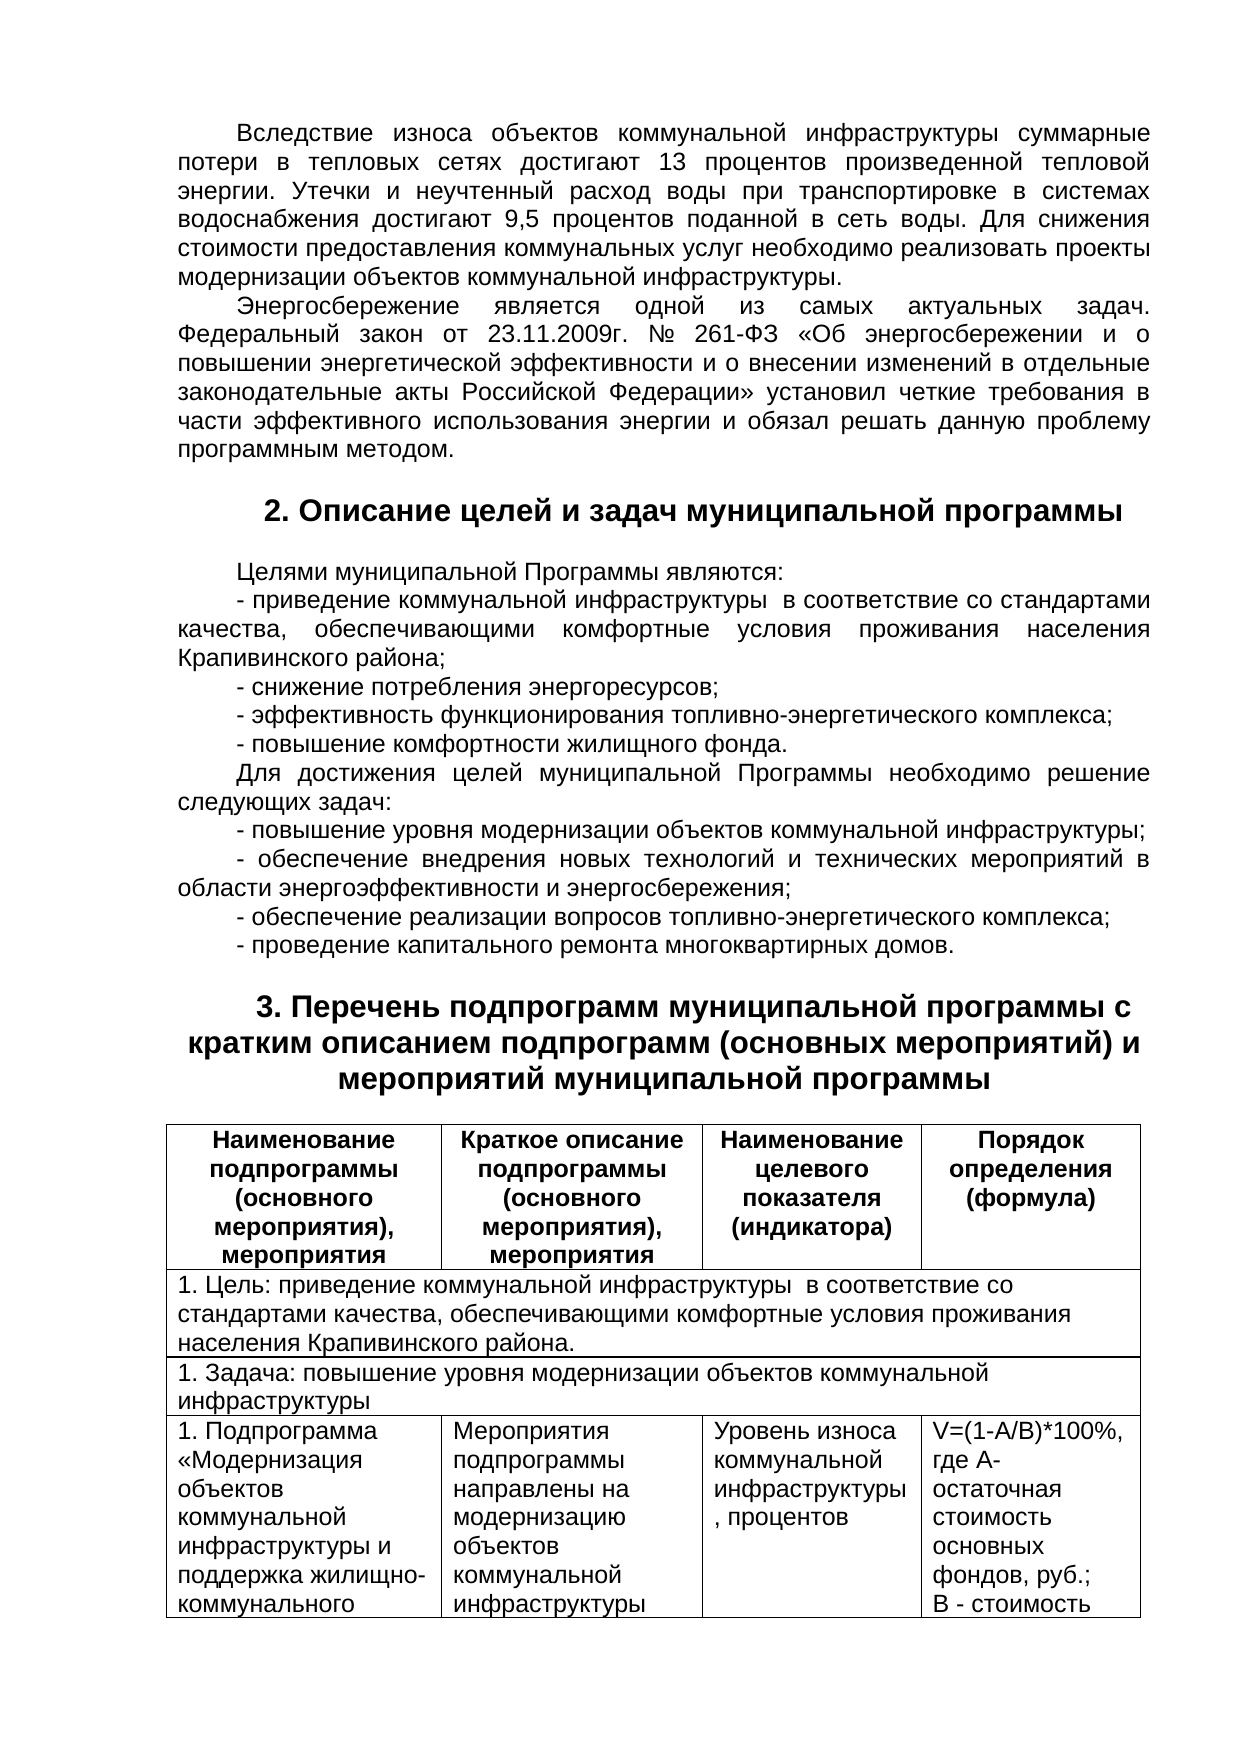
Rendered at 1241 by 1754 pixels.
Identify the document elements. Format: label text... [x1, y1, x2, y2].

table_header Наименование подпрограммы (основного мероприятия), мероприятия [167, 1125, 441, 1269]
text Для достижения целей муниципальной Программы необходимо решение следующих задач: [177, 758, 1152, 815]
text - снижение потребления энергоресурсов; [177, 672, 1152, 700]
table_header Краткое описание подпрограммы (основного мероприятия), мероприятия [442, 1125, 702, 1269]
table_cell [922, 1416, 1140, 1617]
text - повышение комфортности жилищного фонда. [177, 729, 1152, 758]
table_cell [703, 1416, 921, 1617]
text - проведение капитального ремонта многоквартирных домов. [177, 930, 1152, 959]
text Вследствие износа объектов коммунальной инфраструктуры суммарные потери в тепловых сетях достигают 13 процентов произведенной тепловой энергии. Утечки и неучтенный расход воды при транспортировке в системах водоснабжения достигают 9,5 процентов поданной в сеть воды. Для снижения стоимости предоставления коммунальных услуг необходимо реализовать проекты модернизации объектов коммунальной инфраструктуры. [177, 118, 1152, 291]
text Энергосбережение является одной из самых актуальных задач. Федеральный закон от 23.11.2009г. № 261-ФЗ «Об энергосбережении и о повышении энергетической эффективности и о внесении изменений в отдельные законодательные акты Российской Федерации» установил четкие требования в части эффективного использования энергии и обязал решать данную проблему программным методом. [177, 291, 1152, 463]
text 2. Описание целей и задач муниципальной программы [177, 492, 1152, 528]
table_header Порядок определения (формула) [922, 1125, 1140, 1269]
text Целями муниципальной Программы являются: [177, 557, 1152, 585]
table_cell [167, 1416, 441, 1617]
table_cell 1. Цель: приведение коммунальной инфраструктуры в соответствие со стандартами качества, обеспечивающими комфортные условия проживания населения Крапивинского района. [167, 1270, 1140, 1356]
text 3. Перечень подпрограмм муниципальной программы с кратким описанием подпрограмм (основных мероприятий) и мероприятий муниципальной программы [177, 988, 1152, 1096]
text - обеспечение реализации вопросов топливно-энергетического комплекса; [177, 902, 1152, 930]
table_cell 1. Задача: повышение уровня модернизации объектов коммунальной инфраструктуры [167, 1358, 1140, 1415]
text - эффективность функционирования топливно-энергетического комплекса; [177, 700, 1152, 729]
text - приведение коммунальной инфраструктуры в соответствие со стандартами качества, обеспечивающими комфортные условия проживания населения Крапивинского района; [177, 585, 1152, 672]
text - повышение уровня модернизации объектов коммунальной инфраструктуры; [177, 815, 1152, 844]
text - обеспечение внедрения новых технологий и технических мероприятий в области энергоэффективности и энергосбережения; [177, 844, 1152, 902]
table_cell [442, 1416, 702, 1617]
table_header Наименование целевого показателя (индикатора) [703, 1125, 921, 1269]
